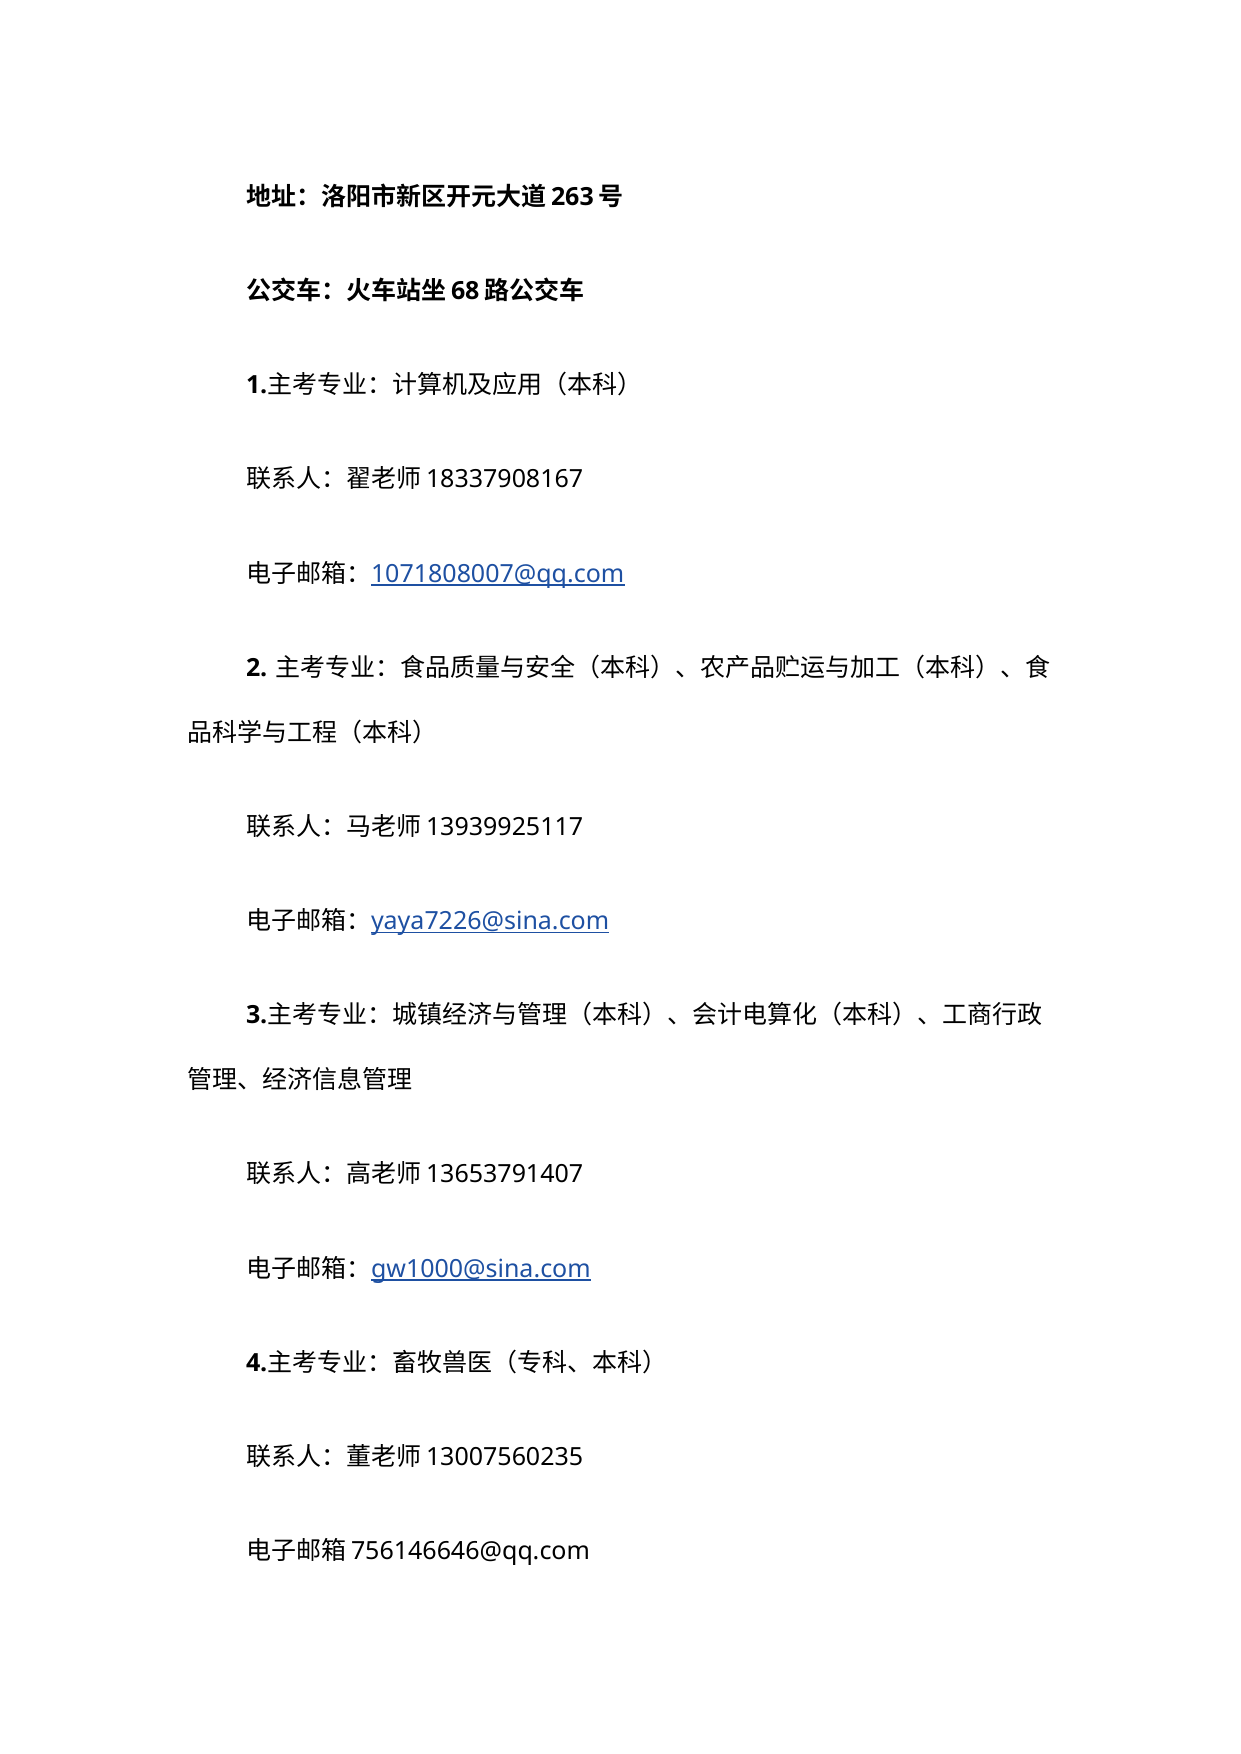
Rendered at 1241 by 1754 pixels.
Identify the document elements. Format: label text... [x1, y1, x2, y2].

text 4.主考专业：畜牧兽医（专科、本科） [187, 1328, 1053, 1393]
text 电子邮箱：1071808007@qq.com [187, 539, 1053, 604]
text 公交车：火车站坐68路公交车 [187, 256, 1053, 321]
text 3.主考专业：城镇经济与管理（本科）、会计电算化（本科）、工商行政管理、经济信息管理 [187, 980, 1053, 1110]
text 地址：洛阳市新区开元大道263号 [187, 162, 1053, 227]
text 电子邮箱756146646@qq.com [187, 1516, 1053, 1581]
text 电子邮箱：yaya7226@sina.com [187, 886, 1053, 951]
text 联系人：董老师13007560235 [187, 1422, 1053, 1487]
text 联系人：翟老师18337908167 [187, 444, 1053, 509]
text 联系人：高老师13653791407 [187, 1139, 1053, 1204]
text 2. 主考专业：食品质量与安全（本科）、农产品贮运与加工（本科）、食品科学与工程（本科） [187, 633, 1053, 763]
text 电子邮箱：gw1000@sina.com [187, 1234, 1053, 1299]
text 1.主考专业：计算机及应用（本科） [187, 350, 1053, 415]
text 联系人：马老师13939925117 [187, 792, 1053, 857]
